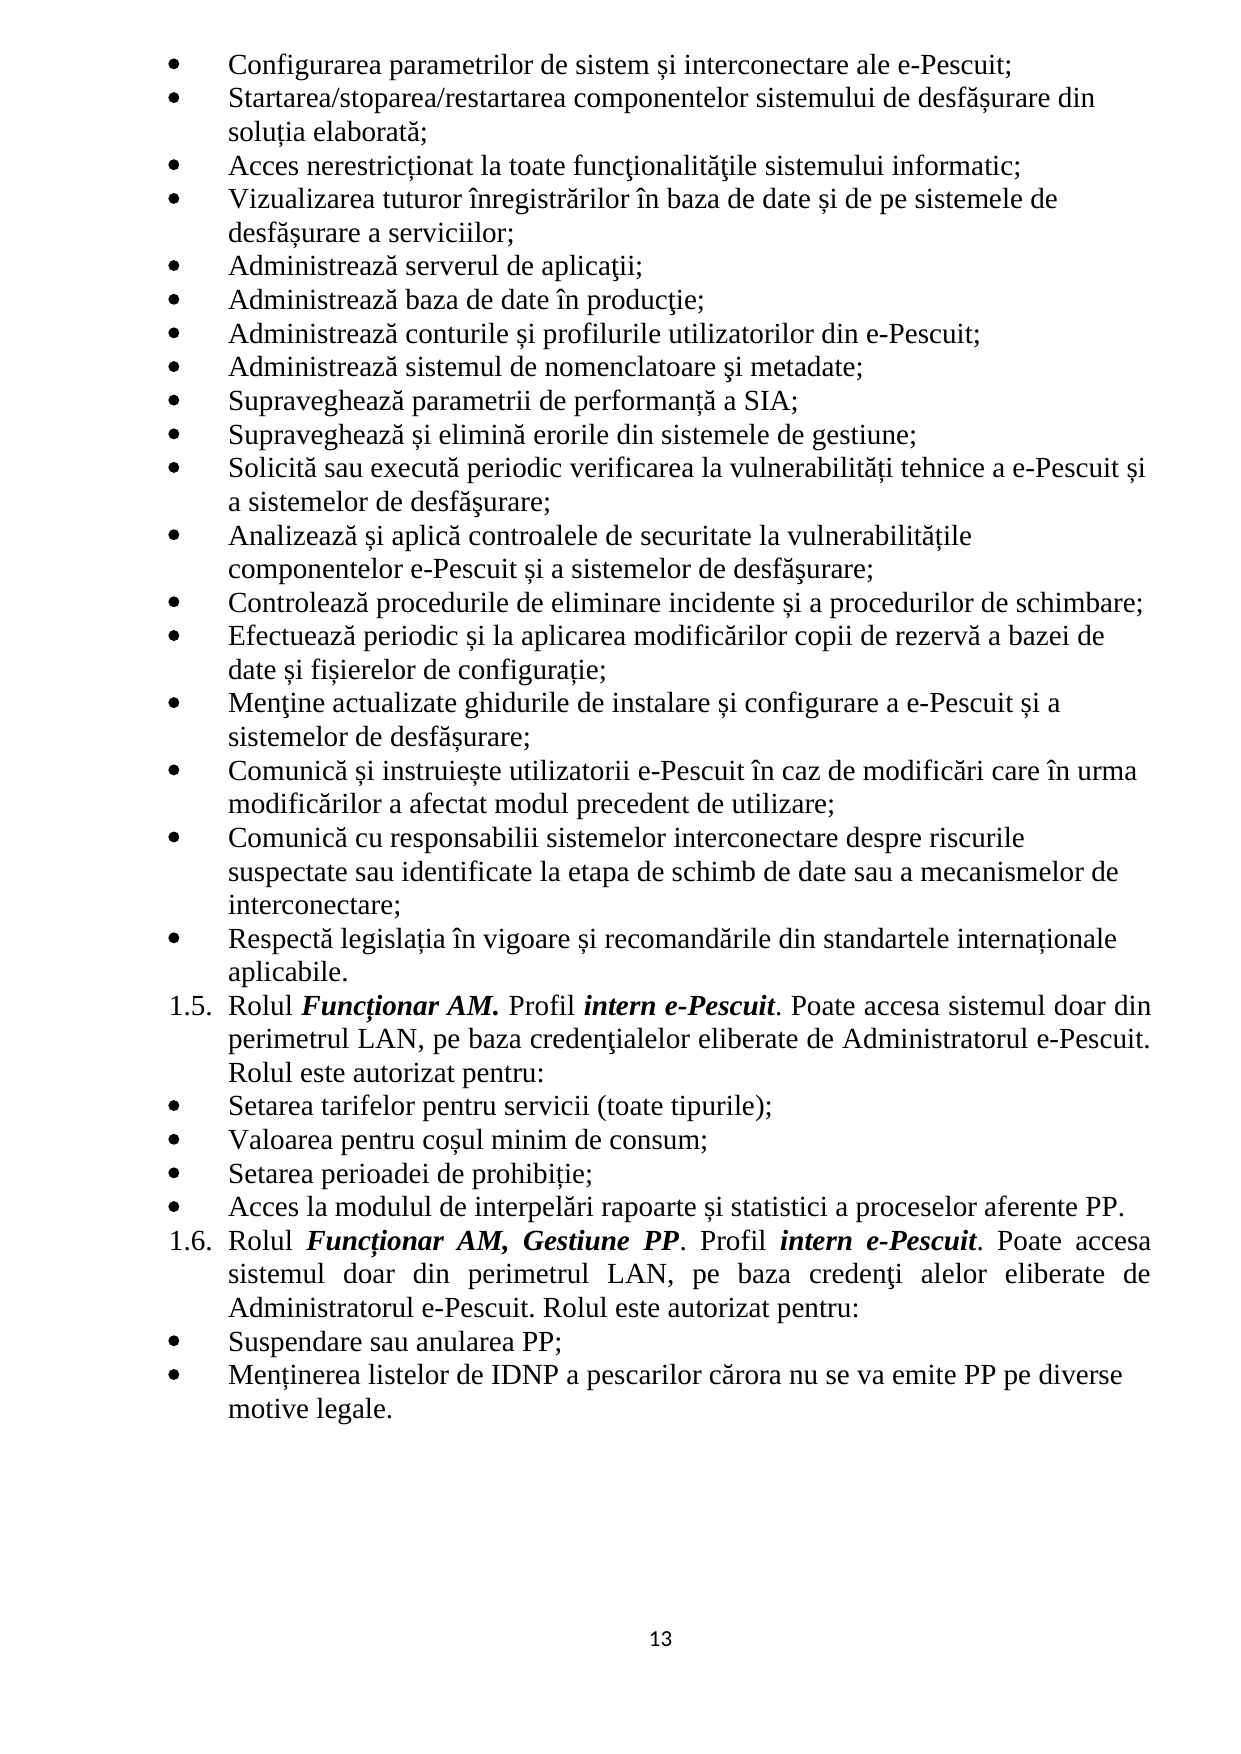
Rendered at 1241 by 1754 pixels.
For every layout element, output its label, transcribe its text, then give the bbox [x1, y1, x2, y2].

list Startarea/stoparea/restartarea componentelor sistemului de desfășurare din soluția elaborată; [169, 81, 1152, 148]
list Setarea tarifelor pentru servicii (toate tipurile); [169, 1088, 1152, 1122]
list Vizualizarea tuturor înregistrărilor în baza de date și de pe sistemele de desfășurare a serviciilor; [169, 181, 1152, 248]
list Controlează procedurile de eliminare incidente și a procedurilor de schimbare; [169, 585, 1152, 618]
list Efectuează periodic și la aplicarea modificărilor copii de rezervă a bazei de date și fișierelor de configurație; [169, 618, 1152, 686]
list Administrează conturile și profilurile utilizatorilor din e-Pescuit; [169, 316, 1152, 349]
list Administrează serverul de aplicaţii; [169, 248, 1152, 282]
list Supraveghează și elimină erorile din sistemele de gestiune; [169, 417, 1152, 450]
list Valoarea pentru coșul minim de consum; [169, 1122, 1152, 1156]
list Setarea perioadei de prohibiție; [169, 1156, 1152, 1189]
list Administrează sistemul de nomenclatoare şi metadate; [169, 349, 1152, 383]
list Configurarea parametrilor de sistem și interconectare ale e-Pescuit; [169, 47, 1152, 81]
list Acces la modulul de interpelări rapoarte și statistici a proceselor aferente PP. [169, 1189, 1152, 1223]
list Rolul Funcționar AM. Profil intern e-Pescuit. Poate accesa sistemul doar din perimetrul LAN, pe baza credenţialelor eliberate de Administratorul e-Pescuit. Rolul este autorizat pentru: [169, 988, 1152, 1088]
list Administrează baza de date în producţie; [169, 282, 1152, 316]
list Menţine actualizate ghidurile de instalare și configurare a e-Pescuit și a sistemelor de desfășurare; [169, 686, 1152, 753]
list Acces nerestricționat la toate funcţionalităţile sistemului informatic; [169, 148, 1152, 181]
list Comunică și instruiește utilizatorii e-Pescuit în caz de modificări care în urma modificărilor a afectat modul precedent de utilizare; [169, 753, 1152, 820]
list Suspendare sau anularea PP; [169, 1324, 1152, 1357]
list Solicită sau execută periodic verificarea la vulnerabilități tehnice a e-Pescuit și a sistemelor de desfăşurare; [169, 450, 1152, 518]
list Menținerea listelor de IDNP a pescarilor cărora nu se va emite PP pe diverse motive legale. [169, 1357, 1152, 1424]
list Respectă legislația în vigoare și recomandările din standartele internaționale aplicabile. [169, 921, 1152, 988]
list Comunică cu responsabilii sistemelor interconectare despre riscurile suspectate sau identificate la etapa de schimb de date sau a mecanismelor de interconectare; [169, 820, 1152, 921]
list Analizează și aplică controalele de securitate la vulnerabilitățile componentelor e-Pescuit și a sistemelor de desfăşurare; [169, 518, 1152, 585]
list Supraveghează parametrii de performanță a SIA; [169, 383, 1152, 417]
list Rolul Funcționar AM, Gestiune PP. Profil intern e-Pescuit. Poate accesa sistemul doar din perimetrul LAN, pe baza credenţi alelor eliberate de Administratorul e-Pescuit. Rolul este autorizat pentru: [169, 1223, 1152, 1324]
